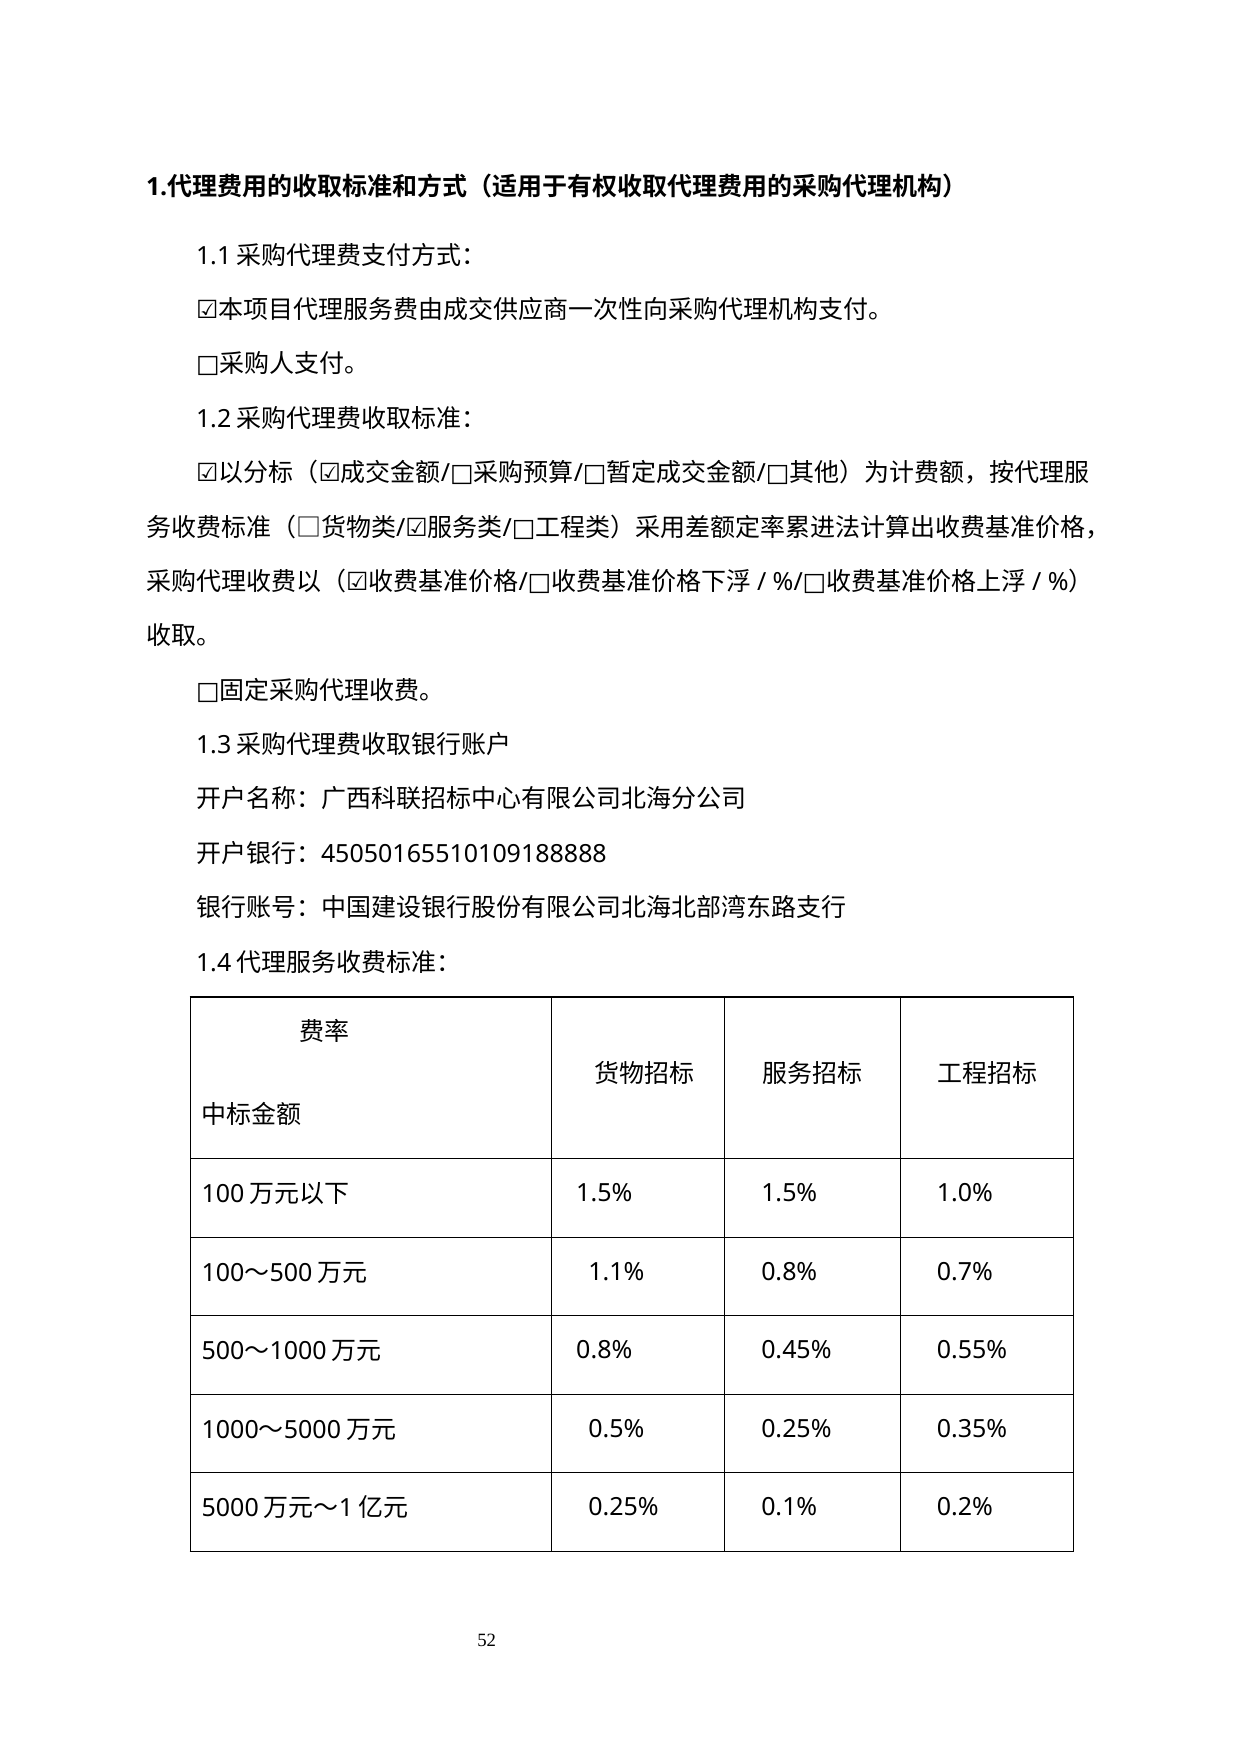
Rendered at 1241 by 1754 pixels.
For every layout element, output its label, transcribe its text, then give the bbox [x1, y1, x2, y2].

table_cell 0.8% [725, 1238, 900, 1315]
table_cell 5000万元～1亿元 [191, 1473, 551, 1551]
text 开户名称：广西科联招标中心有限公司北海分公司 [146, 779, 1108, 815]
text 1.2采购代理费收取标准： [146, 398, 1108, 434]
text ☑本项目代理服务费由成交供应商一次性向采购代理机构支付。 [146, 289, 1108, 326]
text 1.4代理服务收费标准： [146, 942, 1108, 978]
table_header 货物招标 [552, 998, 724, 1158]
table_cell 0.7% [901, 1238, 1073, 1315]
text 1.3采购代理费收取银行账户 [146, 724, 1108, 761]
table_cell 1.0% [901, 1159, 1073, 1237]
table_cell 0.35% [901, 1395, 1073, 1472]
table_cell 1.5% [552, 1159, 724, 1237]
text 1.1采购代理费支付方式： [146, 235, 1108, 271]
table_cell 0.25% [552, 1473, 724, 1551]
text □采购人支付。 [146, 344, 1108, 380]
table_cell 1000～5000万元 [191, 1395, 551, 1472]
text 1.代理费用的收取标准和方式（适用于有权收取代理费用的采购代理机构） [146, 152, 1108, 217]
table_cell 0.25% [725, 1395, 900, 1472]
table_cell 500～1000万元 [191, 1316, 551, 1394]
table_cell 0.55% [901, 1316, 1073, 1394]
text □固定采购代理收费。 [146, 670, 1108, 706]
table_cell 0.45% [725, 1316, 900, 1394]
text ☑以分标（☑成交金额/□采购预算/□暂定成交金额/□其他）为计费额，按代理服务收费标准（□货物类/☑服务类/□工程类）采用差额定率累进法计算出收费基准价格，采购代理收费以（☑收费基准价格/□收费基准价格下浮 / %/□收费基准价格上浮 / %）收取。 [146, 453, 1108, 652]
text 银行账号：中国建设银行股份有限公司北海北部湾东路支行 [146, 888, 1108, 924]
table_cell 100万元以下 [191, 1159, 551, 1237]
table_cell 1.1% [552, 1238, 724, 1315]
table_header 服务招标 [725, 998, 900, 1158]
text 开户银行：45050165510109188888 [146, 833, 1108, 869]
table_cell 0.2% [901, 1473, 1073, 1551]
table_cell 0.1% [725, 1473, 900, 1551]
table_cell 0.5% [552, 1395, 724, 1472]
table_cell 1.5% [725, 1159, 900, 1237]
table_header 工程招标 [901, 998, 1073, 1158]
table_cell 100～500万元 [191, 1238, 551, 1315]
table_cell 0.8% [552, 1316, 724, 1394]
table_header 费率 中标金额 [191, 998, 551, 1158]
